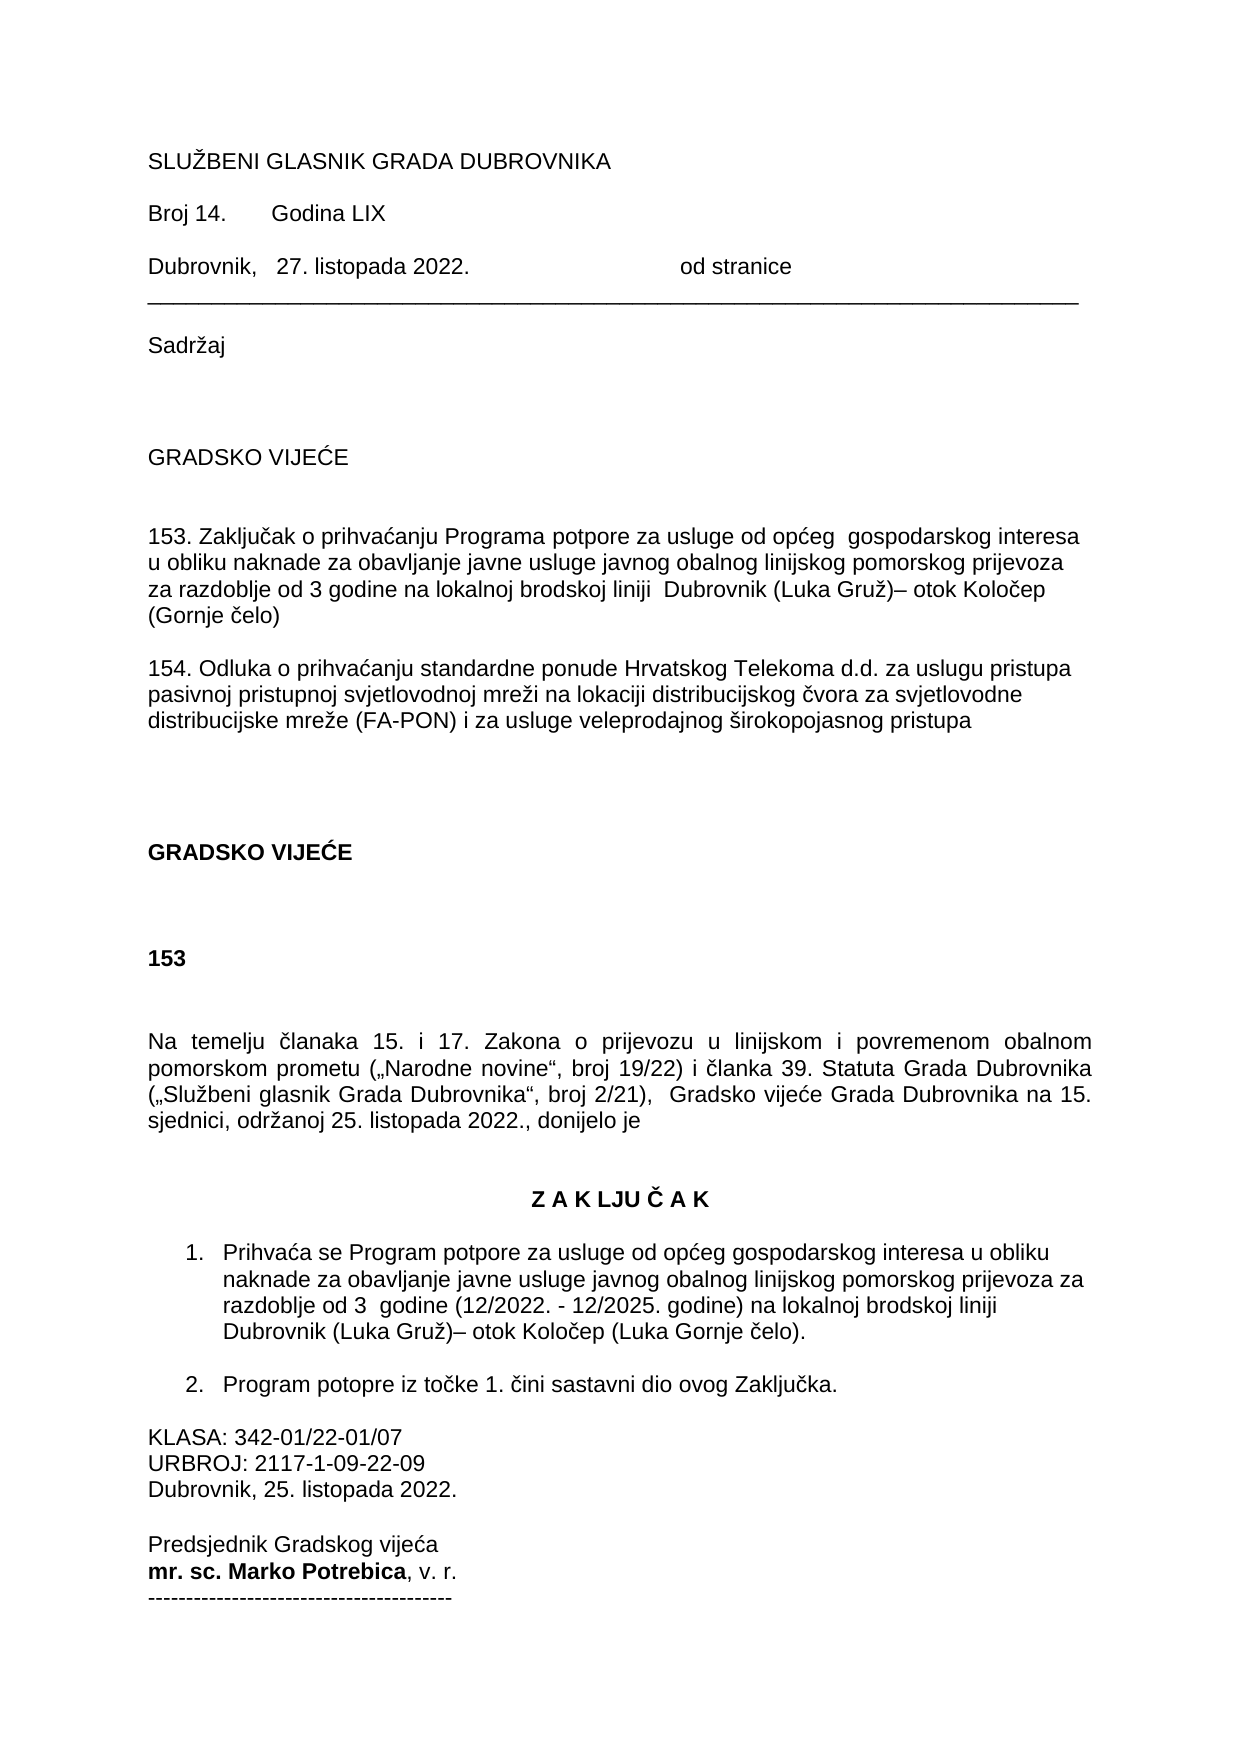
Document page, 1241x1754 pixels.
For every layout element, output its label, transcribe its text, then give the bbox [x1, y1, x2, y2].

text ---------------------------------------- [148, 1584, 1093, 1611]
text GRADSKO VIJEĆE [148, 839, 1093, 865]
text 154. Odluka o prihvaćanju standardne ponude Hrvatskog Telekoma d.d. za uslugu pristupa pasivnoj pristupnoj svjetlovodnoj mreži na lokaciji distribucijskog čvora za svjetlovodne distribucijske mreže (FA-PON) i za usluge veleprodajnog širokopojasnog pristupa [148, 654, 1093, 734]
text Z A K LJU Č A K [148, 1186, 1093, 1213]
text Dubrovnik, 27. listopada 2022. od stranice [148, 253, 1093, 279]
text Predsjednik Gradskog vijeća [148, 1531, 1093, 1558]
text 153 [148, 944, 1093, 971]
text SLUŽBENI GLASNIK GRADA DUBROVNIKA [148, 148, 1093, 174]
text GRADSKO VIJEĆE [148, 444, 1093, 470]
list Prihvaća se Program potpore za usluge od općeg gospodarskog interesa u obliku naknade za obavljanje javne usluge javnog obalnog linijskog pomorskog prijevoza za razdoblje od 3 godine (12/2022. - 12/2025. godine) na lokalnoj brodskoj liniji Dubrovnik (Luka Gruž)– otok Koločep (Luka Gornje čelo). [185, 1239, 1093, 1344]
text Dubrovnik, 25. listopada 2022. [148, 1476, 1093, 1503]
text 153. Zaključak o prihvaćanju Programa potpore za usluge od općeg gospodarskog interesa u obliku naknade za obavljanje javne usluge javnog obalnog linijskog pomorskog prijevoza za razdoblje od 3 godine na lokalnoj brodskoj liniji Dubrovnik (Luka Gruž)– otok Koločep (Gornje čelo) [148, 523, 1093, 628]
text KLASA: 342-01/22-01/07 [148, 1424, 1093, 1450]
text URBROJ: 2117-1-09-22-09 [148, 1450, 1093, 1476]
text Broj 14. Godina LIX [148, 200, 1093, 227]
text Na temelju članaka 15. i 17. Zakona o prijevozu u linijskom i povremenom obalnom pomorskom prometu („Narodne novine“, broj 19/22) i članka 39. Statuta Grada Dubrovnika („Službeni glasnik Grada Dubrovnika“, broj 2/21), Gradsko vijeće Grada Dubrovnika na 15. sjednici, održanoj 25. listopada 2022., donijelo je [148, 1028, 1093, 1134]
text _________________________________________________________________________ [148, 279, 1093, 306]
list Program potopre iz točke 1. čini sastavni dio ovog Zaključka. [185, 1371, 1093, 1397]
text mr. sc. Marko Potrebica, v. r. [148, 1558, 1093, 1584]
text Sadržaj [148, 332, 1093, 358]
